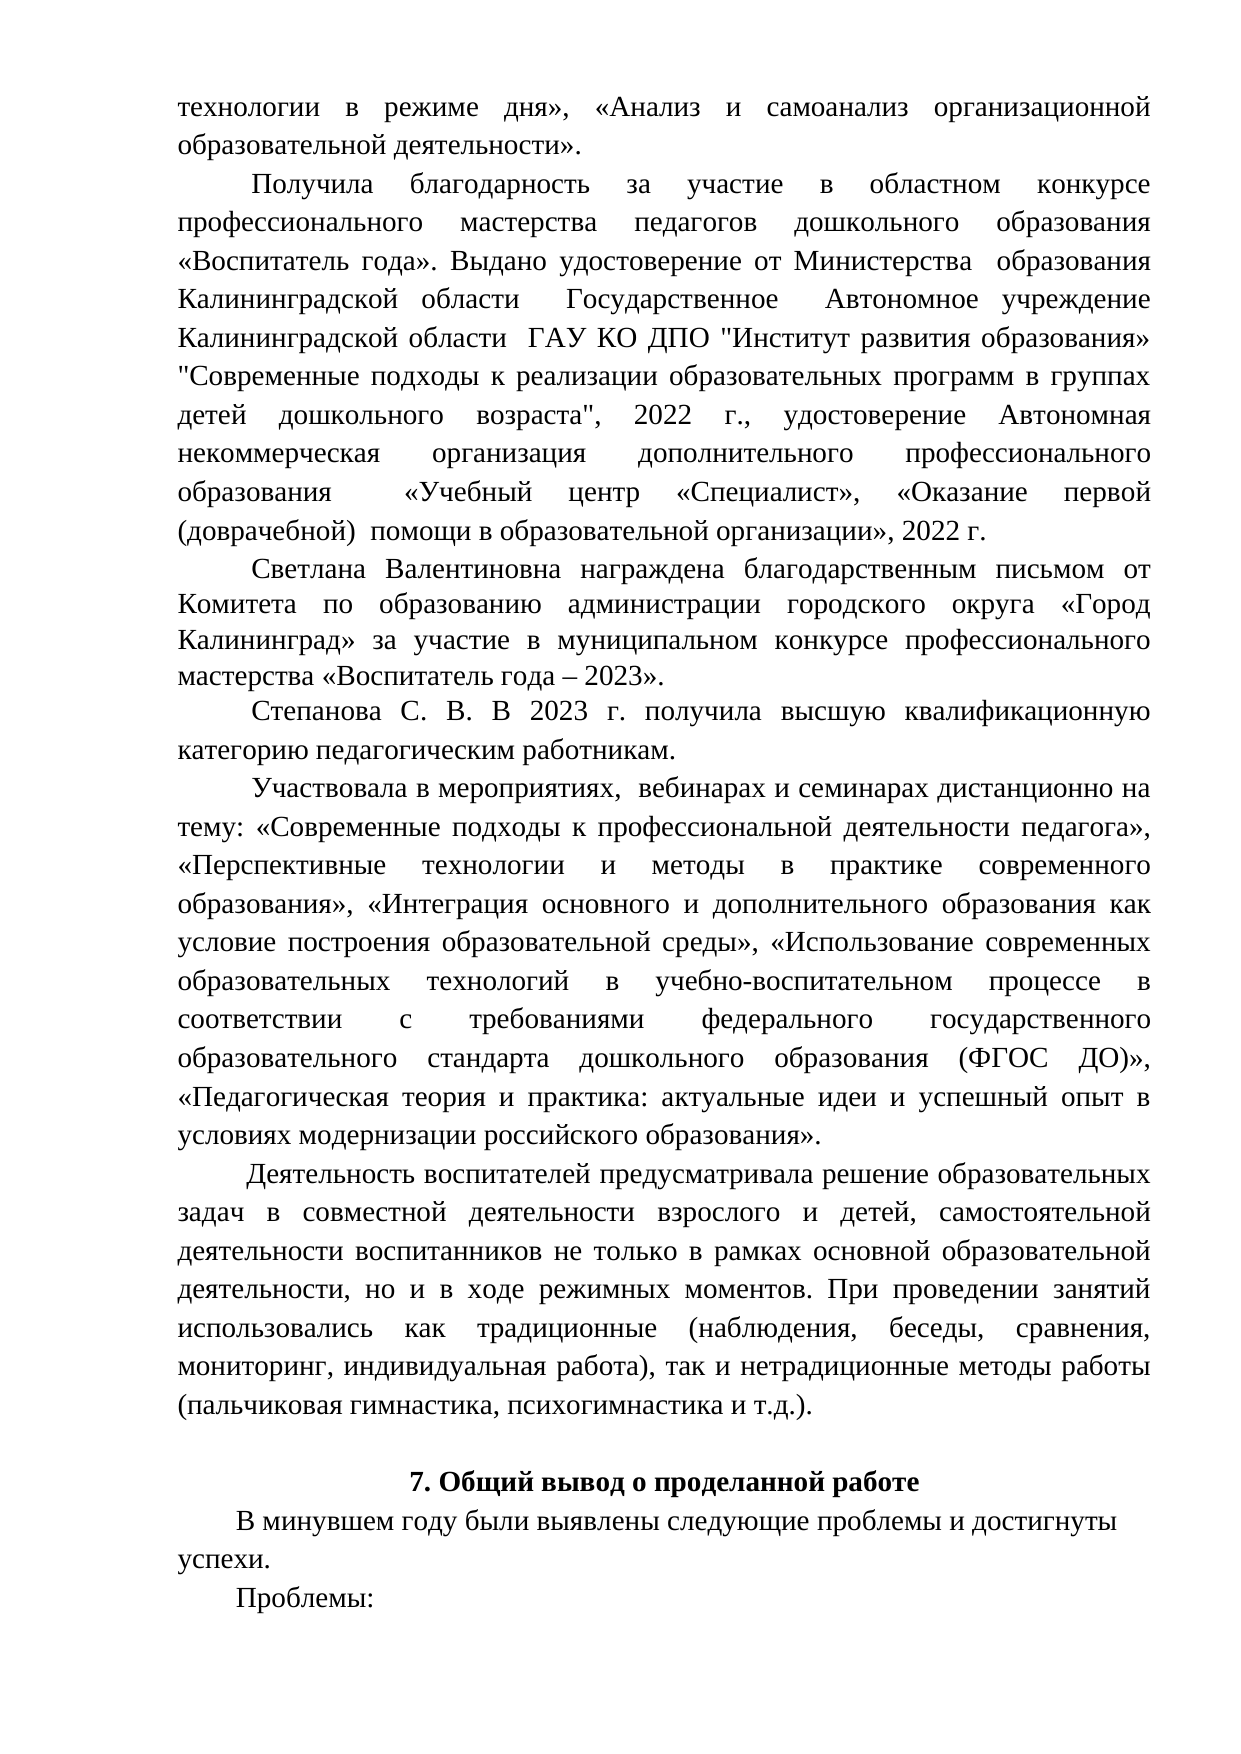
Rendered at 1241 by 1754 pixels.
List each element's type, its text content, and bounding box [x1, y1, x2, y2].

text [177, 89, 1152, 161]
text Светлана Валентиновна награждена благодарственным письмом от Комитета по образованию администрации городского округа «Город Калининград» за участие в муниципальном конкурсе профессионального мастерства «Воспитатель года – 2023». [177, 551, 1152, 691]
text Проблемы: [177, 1580, 1152, 1613]
text Степанова С. В. В 2023 г. получила высшую квалификационную категорию педагогическим работникам. [177, 693, 1152, 765]
text Деятельность воспитателей предусматривала решение образовательных задач в совместной деятельности взрослого и детей, самостоятельной деятельности воспитанников не только в рамках основной образовательной деятельности, но и в ходе режимных моментов. При проведении занятий использовались как традиционные (наблюдения, беседы, сравнения, мониторинг, индивидуальная работа), так и нетрадиционные методы работы (пальчиковая гимнастика, психогимнастика и т.д.). [177, 1156, 1152, 1421]
text 7. Общий вывод о проделанной работе [177, 1464, 1152, 1498]
text Получила благодарность за участие в областном конкурсе профессионального мастерства педагогов дошкольного образования «Воспитатель года». Выдано удостоверение от Министерства образования Калининградской области Государственное Автономное учреждение Калининградской области ГАУ КО ДПО "Институт развития образования» "Современные подходы к реализации образовательных программ в группах детей дошкольного возраста", 2022 г., удостоверение Автономная некоммерческая организация дополнительного профессионального образования «Учебный центр «Специалист», «Оказание первой (доврачебной) помощи в образовательной организации», 2022 г. [177, 166, 1152, 546]
text Участвовала в мероприятиях, вебинарах и семинарах дистанционно на тему: «Современные подходы к профессиональной деятельности педагога», «Перспективные технологии и методы в практике современного образования», «Интеграция основного и дополнительного образования как условие построения образовательной среды», «Использование современных образовательных технологий в учебно-воспитательном процессе в соответствии с требованиями федерального государственного образовательного стандарта дошкольного образования (ФГОС ДО)», «Педагогическая теория и практика: актуальные идеи и успешный опыт в условиях модернизации российского образования». [177, 770, 1152, 1151]
text В минувшем году были выявлены следующие проблемы и достигнуты успехи. [177, 1503, 1152, 1575]
